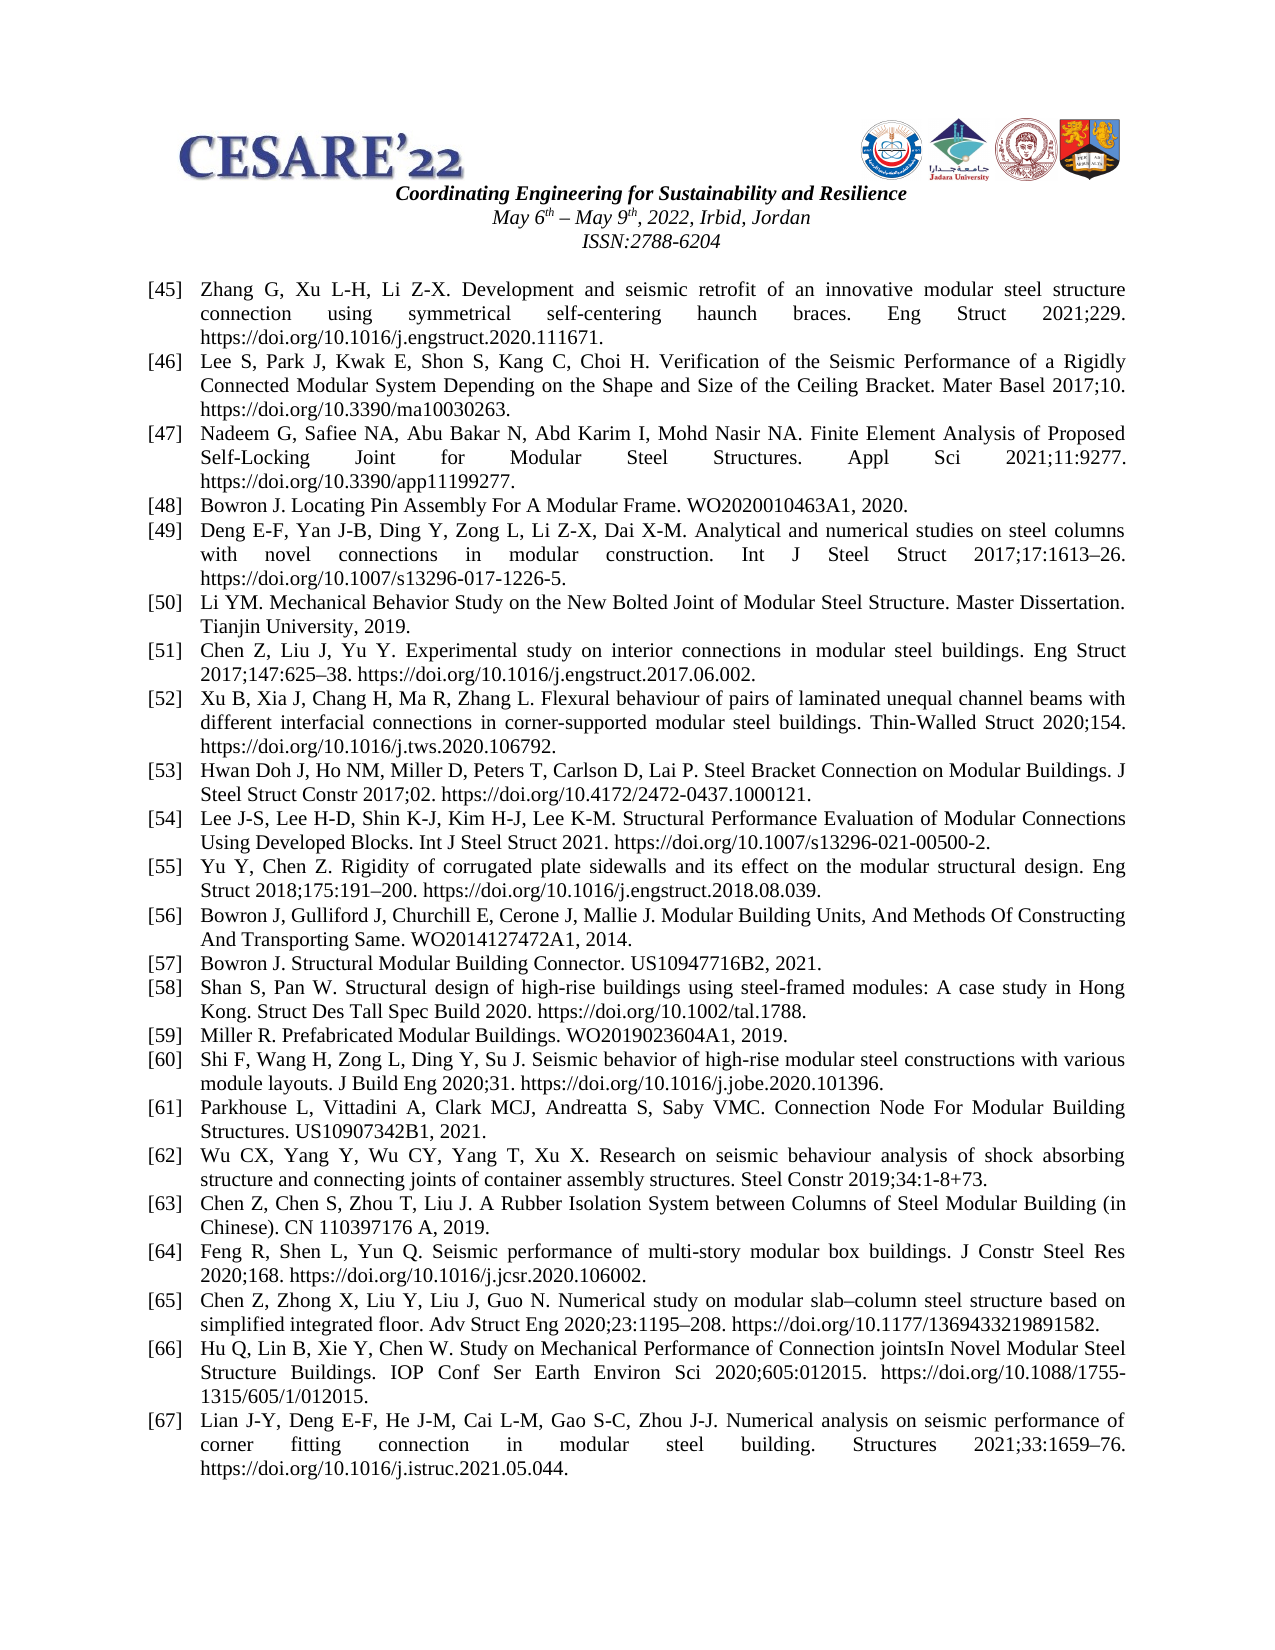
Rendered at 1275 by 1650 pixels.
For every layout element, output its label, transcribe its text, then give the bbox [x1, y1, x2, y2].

text [45] Zhang G, Xu L-H, Li Z-X. Development and seismic retrofit of an innovative modular steel structure connection using symmetrical self-centering haunch braces. Eng Struct 2021;229. https://doi.org/10.1016/j.engstruct.2020.111671. [148, 277, 1127, 349]
text [46] Lee S, Park J, Kwak E, Shon S, Kang C, Choi H. Verification of the Seismic Performance of a Rigidly Connected Modular System Depending on the Shape and Size of the Ceiling Bracket. Mater Basel 2017;10. https://doi.org/10.3390/ma10030263. [148, 349, 1127, 421]
text [60] Shi F, Wang H, Zong L, Ding Y, Su J. Seismic behavior of high-rise modular steel constructions with various module layouts. J Build Eng 2020;31. https://doi.org/10.1016/j.jobe.2020.101396. [148, 1047, 1127, 1095]
text [51] Chen Z, Liu J, Yu Y. Experimental study on interior connections in modular steel buildings. Eng Struct 2017;147:625–38. https://doi.org/10.1016/j.engstruct.2017.06.002. [148, 638, 1127, 686]
text [61] Parkhouse L, Vittadini A, Clark MCJ, Andreatta S, Saby VMC. Connection Node For Modular Building Structures. US10907342B1, 2021. [148, 1095, 1127, 1143]
text [63] Chen Z, Chen S, Zhou T, Liu J. A Rubber Isolation System between Columns of Steel Modular Building (in Chinese). CN 110397176 A, 2019. [148, 1191, 1127, 1239]
text [55] Yu Y, Chen Z. Rigidity of corrugated plate sidewalls and its effect on the modular structural design. Eng Struct 2018;175:191–200. https://doi.org/10.1016/j.engstruct.2018.08.039. [148, 854, 1127, 902]
picture [860, 119, 923, 181]
text [48] Bowron J. Locating Pin Assembly For A Modular Frame. WO2020010463A1, 2020. [148, 493, 1127, 517]
text [47] Nadeem G, Safiee NA, Abu Bakar N, Abd Karim I, Mohd Nasir NA. Finite Element Analysis of Proposed Self-Locking Joint for Modular Steel Structures. Appl Sci 2021;11:9277. https://doi.org/10.3390/app11199277. [148, 421, 1127, 493]
picture [995, 118, 1058, 181]
text [67] Lian J-Y, Deng E-F, He J-M, Cai L-M, Gao S-C, Zhou J-J. Numerical analysis on seismic performance of corner fitting connection in modular steel building. Structures 2021;33:1659–76. https://doi.org/10.1016/j.istruc.2021.05.044. [148, 1408, 1127, 1480]
text [64] Feng R, Shen L, Yun Q. Seismic performance of multi-story modular box buildings. J Constr Steel Res 2020;168. https://doi.org/10.1016/j.jcsr.2020.106002. [148, 1239, 1127, 1287]
text [54] Lee J-S, Lee H-D, Shin K-J, Kim H-J, Lee K-M. Structural Performance Evaluation of Modular Connections Using Developed Blocks. Int J Steel Struct 2021. https://doi.org/10.1007/s13296-021-00500-2. [148, 806, 1127, 854]
text [50] Li YM. Mechanical Behavior Study on the New Bolted Joint of Modular Steel Structure. Master Dissertation. Tianjin University, 2019. [148, 590, 1127, 638]
text [56] Bowron J, Gulliford J, Churchill E, Cerone J, Mallie J. Modular Building Units, And Methods Of Constructing And Transporting Same. WO2014127472A1, 2014. [148, 902, 1127, 951]
text [53] Hwan Doh J, Ho NM, Miller D, Peters T, Carlson D, Lai P. Steel Bracket Connection on Modular Buildings. J Steel Struct Constr 2017;02. https://doi.org/10.4172/2472-0437.1000121. [148, 758, 1127, 806]
text [59] Miller R. Prefabricated Modular Buildings. WO2019023604A1, 2019. [148, 1023, 1127, 1047]
text [62] Wu CX, Yang Y, Wu CY, Yang T, Xu X. Research on seismic behaviour analysis of shock absorbing structure and connecting joints of container assembly structures. Steel Constr 2019;34:1-8+73. [148, 1143, 1127, 1191]
text [58] Shan S, Pan W. Structural design of high‐rise buildings using steel‐framed modules: A case study in Hong Kong. Struct Des Tall Spec Build 2020. https://doi.org/10.1002/tal.1788. [148, 975, 1127, 1023]
text [49] Deng E-F, Yan J-B, Ding Y, Zong L, Li Z-X, Dai X-M. Analytical and numerical studies on steel columns with novel connections in modular construction. Int J Steel Struct 2017;17:1613–26. https://doi.org/10.1007/s13296-017-1226-5. [148, 517, 1127, 590]
text [57] Bowron J. Structural Modular Building Connector. US10947716B2, 2021. [148, 951, 1127, 975]
text [52] Xu B, Xia J, Chang H, Ma R, Zhang L. Flexural behaviour of pairs of laminated unequal channel beams with different interfacial connections in corner-supported modular steel buildings. Thin-Walled Struct 2020;154. https://doi.org/10.1016/j.tws.2020.106792. [148, 686, 1127, 758]
picture [177, 130, 465, 181]
text [65] Chen Z, Zhong X, Liu Y, Liu J, Guo N. Numerical study on modular slab–column steel structure based on simplified integrated floor. Adv Struct Eng 2020;23:1195–208. https://doi.org/10.1177/1369433219891582. [148, 1287, 1127, 1336]
text [66] Hu Q, Lin B, Xie Y, Chen W. Study on Mechanical Performance of Connection jointsIn Novel Modular Steel Structure Buildings. IOP Conf Ser Earth Environ Sci 2020;605:012015. https://doi.org/10.1088/1755-1315/605/1/012015. [148, 1336, 1127, 1408]
